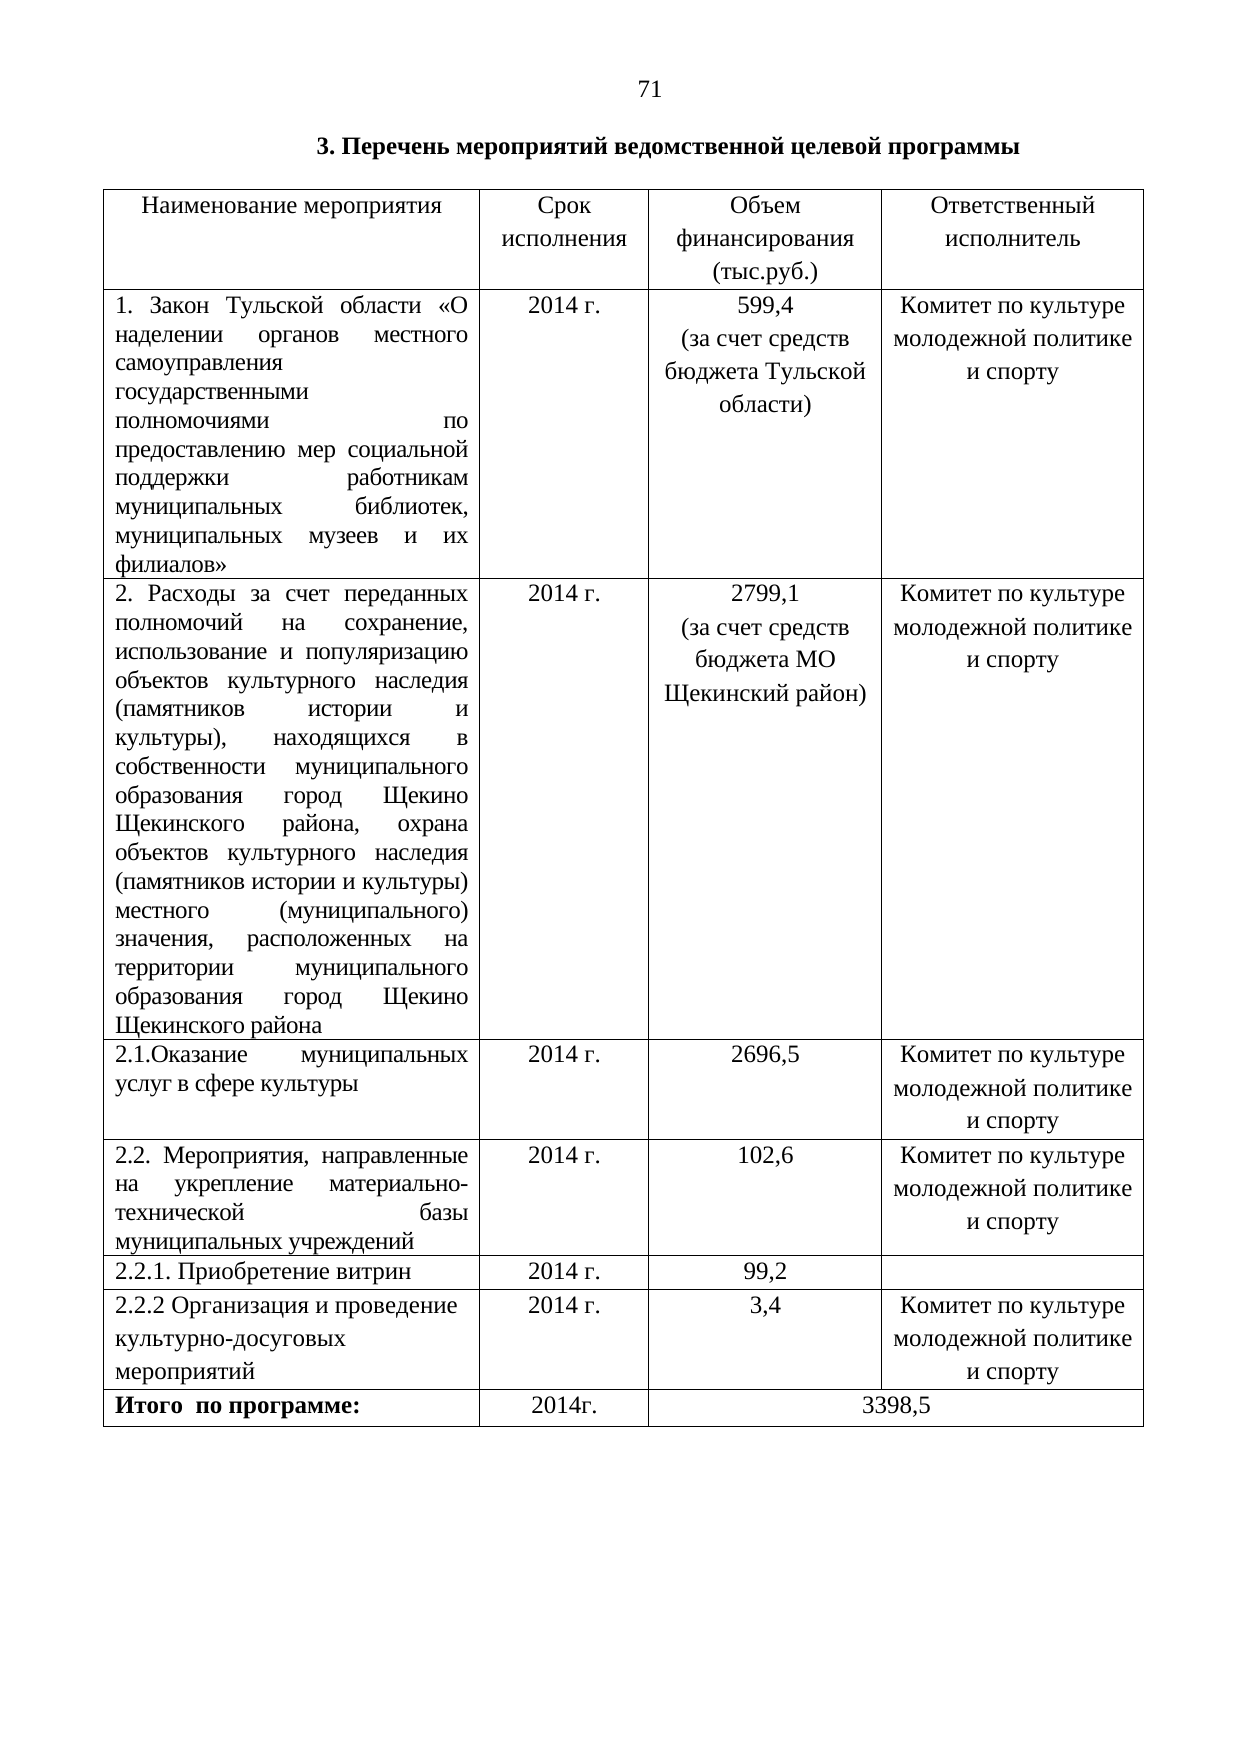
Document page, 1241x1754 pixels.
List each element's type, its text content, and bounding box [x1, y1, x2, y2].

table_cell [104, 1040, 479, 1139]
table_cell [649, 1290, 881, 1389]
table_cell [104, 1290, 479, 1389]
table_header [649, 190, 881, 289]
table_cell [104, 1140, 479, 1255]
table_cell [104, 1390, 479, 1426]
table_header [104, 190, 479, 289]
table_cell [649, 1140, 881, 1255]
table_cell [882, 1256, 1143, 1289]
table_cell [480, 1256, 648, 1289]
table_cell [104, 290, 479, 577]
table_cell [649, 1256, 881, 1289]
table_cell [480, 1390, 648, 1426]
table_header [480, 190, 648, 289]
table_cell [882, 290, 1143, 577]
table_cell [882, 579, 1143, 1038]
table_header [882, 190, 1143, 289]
text 3. Перечень мероприятий ведомственной целевой программы [170, 131, 1166, 160]
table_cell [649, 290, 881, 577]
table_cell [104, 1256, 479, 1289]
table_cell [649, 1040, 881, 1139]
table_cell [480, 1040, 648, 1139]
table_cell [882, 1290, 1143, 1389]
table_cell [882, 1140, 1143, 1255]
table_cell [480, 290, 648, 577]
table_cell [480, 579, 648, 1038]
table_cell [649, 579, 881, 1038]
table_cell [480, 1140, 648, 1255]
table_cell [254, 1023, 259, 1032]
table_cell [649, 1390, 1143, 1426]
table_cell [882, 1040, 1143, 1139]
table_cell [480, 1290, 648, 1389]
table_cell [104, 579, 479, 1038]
